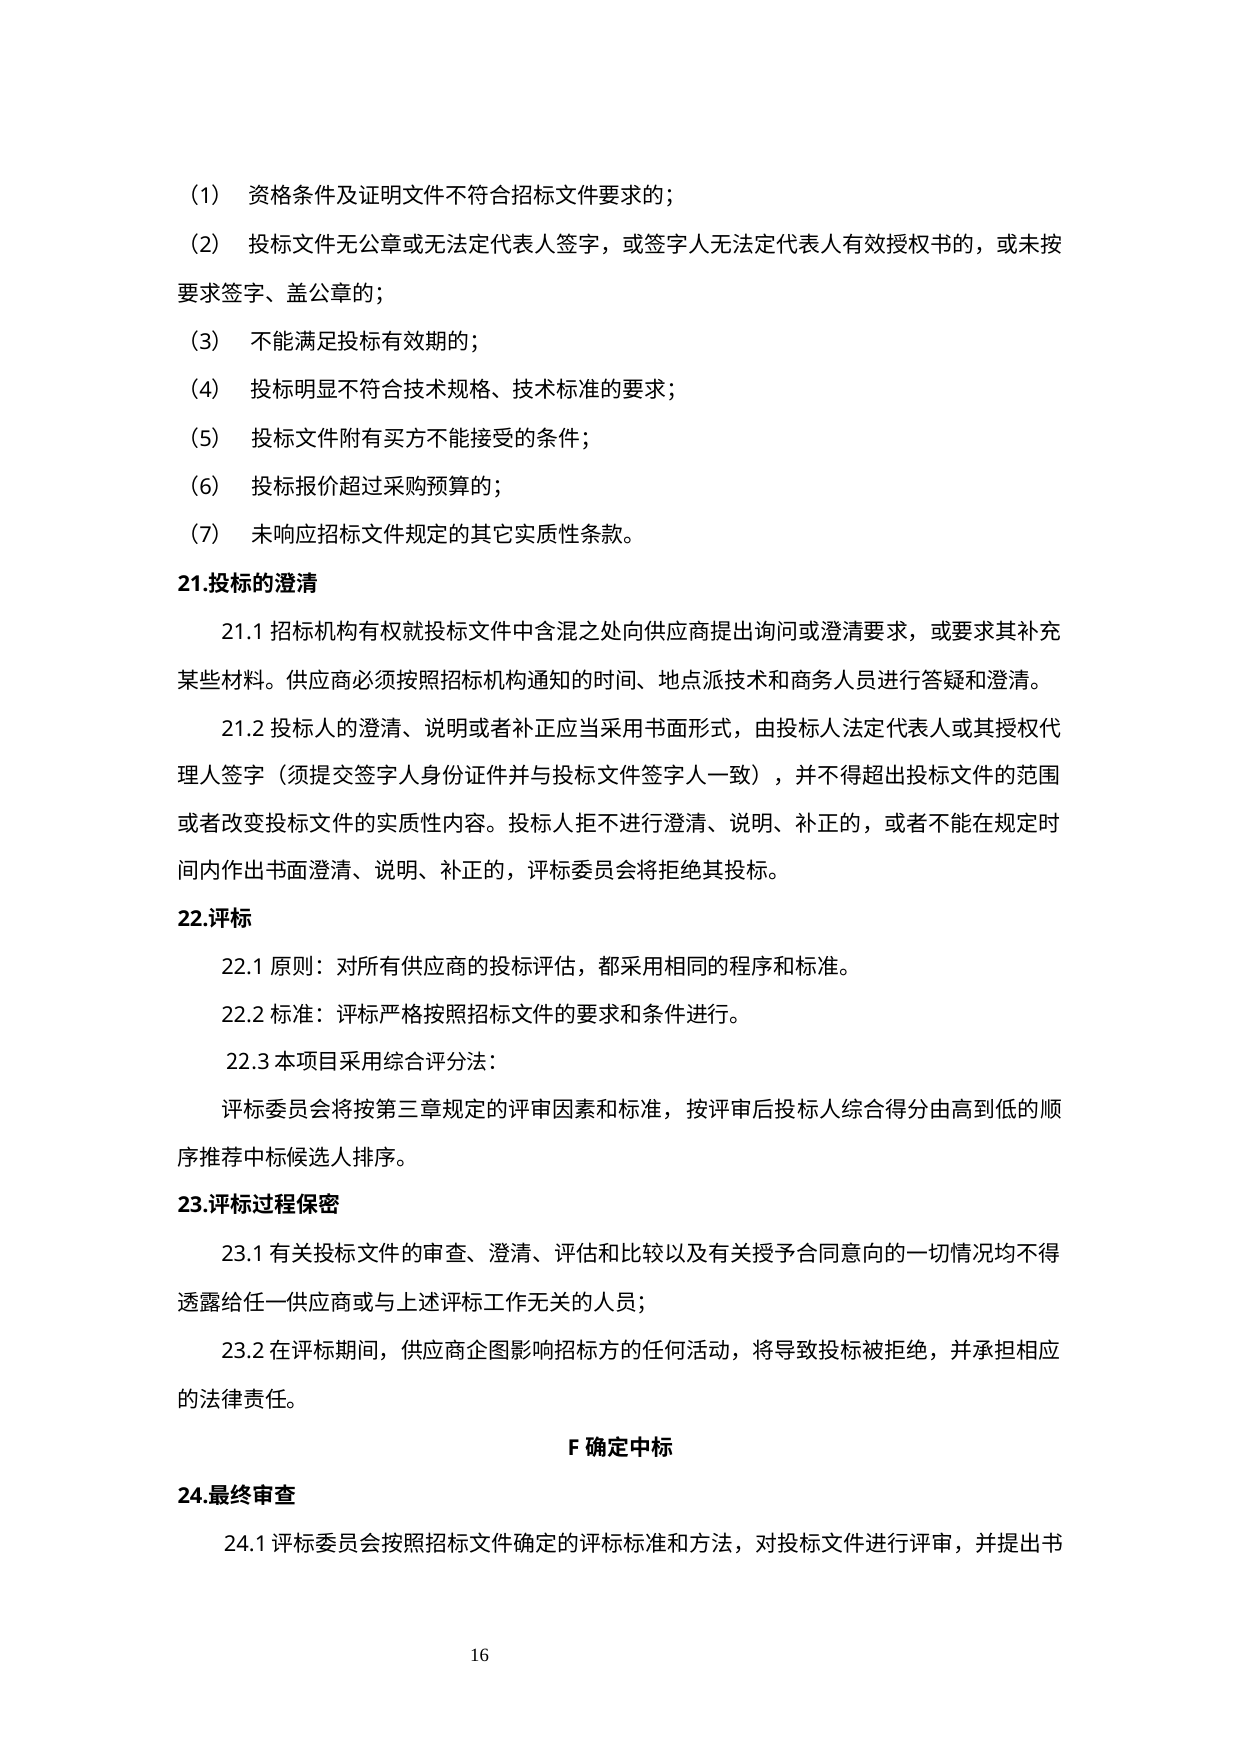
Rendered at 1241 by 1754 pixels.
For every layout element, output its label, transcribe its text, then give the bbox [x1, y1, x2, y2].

text 21.1 招标机构有权就投标文件中含混之处向供应商提出询问或澄清要求，或要求其补充某些材料。供应商必须按照招标机构通知的时间、地点派技术和商务人员进行答疑和澄清。 [177, 614, 1063, 695]
list 投标文件无公章或无法定代表人签字，或签字人无法定代表人有效授权书的，或未按要求签字、盖公章的； [177, 227, 1063, 308]
text 评标委员会将按第三章规定的评审因素和标准，按评审后投标人综合得分由高到低的顺序推荐中标候选人排序。 [177, 1092, 1063, 1171]
text 22.3本项目采用综合评分法： [177, 1044, 1063, 1076]
list 不能满足投标有效期的； [177, 324, 1063, 356]
list 投标报价超过采购预算的； [177, 469, 1063, 501]
text 21.2 投标人的澄清、说明或者补正应当采用书面形式，由投标人法定代表人或其授权代理人签字（须提交签字人身份证件并与投标文件签字人一致），并不得超出投标文件的范围或者改变投标文件的实质性内容。投标人拒不进行澄清、说明、补正的，或者不能在规定时间内作出书面澄清、说明、补正的，评标委员会将拒绝其投标。 [177, 711, 1063, 885]
list 投标文件附有买方不能接受的条件； [177, 420, 1063, 453]
list 未响应招标文件规定的其它实质性条款。 [177, 517, 1063, 549]
subtitle 23.评标过程保密 [177, 1187, 1063, 1219]
text 23.1有关投标文件的审查、澄清、评估和比较以及有关授予合同意向的一切情况均不得透露给任一供应商或与上述评标工作无关的人员； [177, 1235, 1063, 1317]
text 22.1 原则：对所有供应商的投标评估，都采用相同的程序和标准。 [177, 949, 1063, 981]
list 资格条件及证明文件不符合招标文件要求的； [177, 178, 1063, 211]
text 22.2 标准：评标严格按照招标文件的要求和条件进行。 [177, 997, 1063, 1028]
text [180, 1526, 1063, 1559]
text 23.2在评标期间，供应商企图影响招标方的任何活动，将导致投标被拒绝，并承担相应的法律责任。 [177, 1332, 1063, 1414]
list 投标明显不符合技术规格、技术标准的要求； [177, 372, 1063, 404]
subtitle 21.投标的澄清 [177, 565, 1063, 598]
text F 确定中标 [177, 1429, 1063, 1462]
subtitle 22.评标 [177, 901, 1063, 933]
subtitle 24.最终审查 [177, 1478, 1063, 1510]
